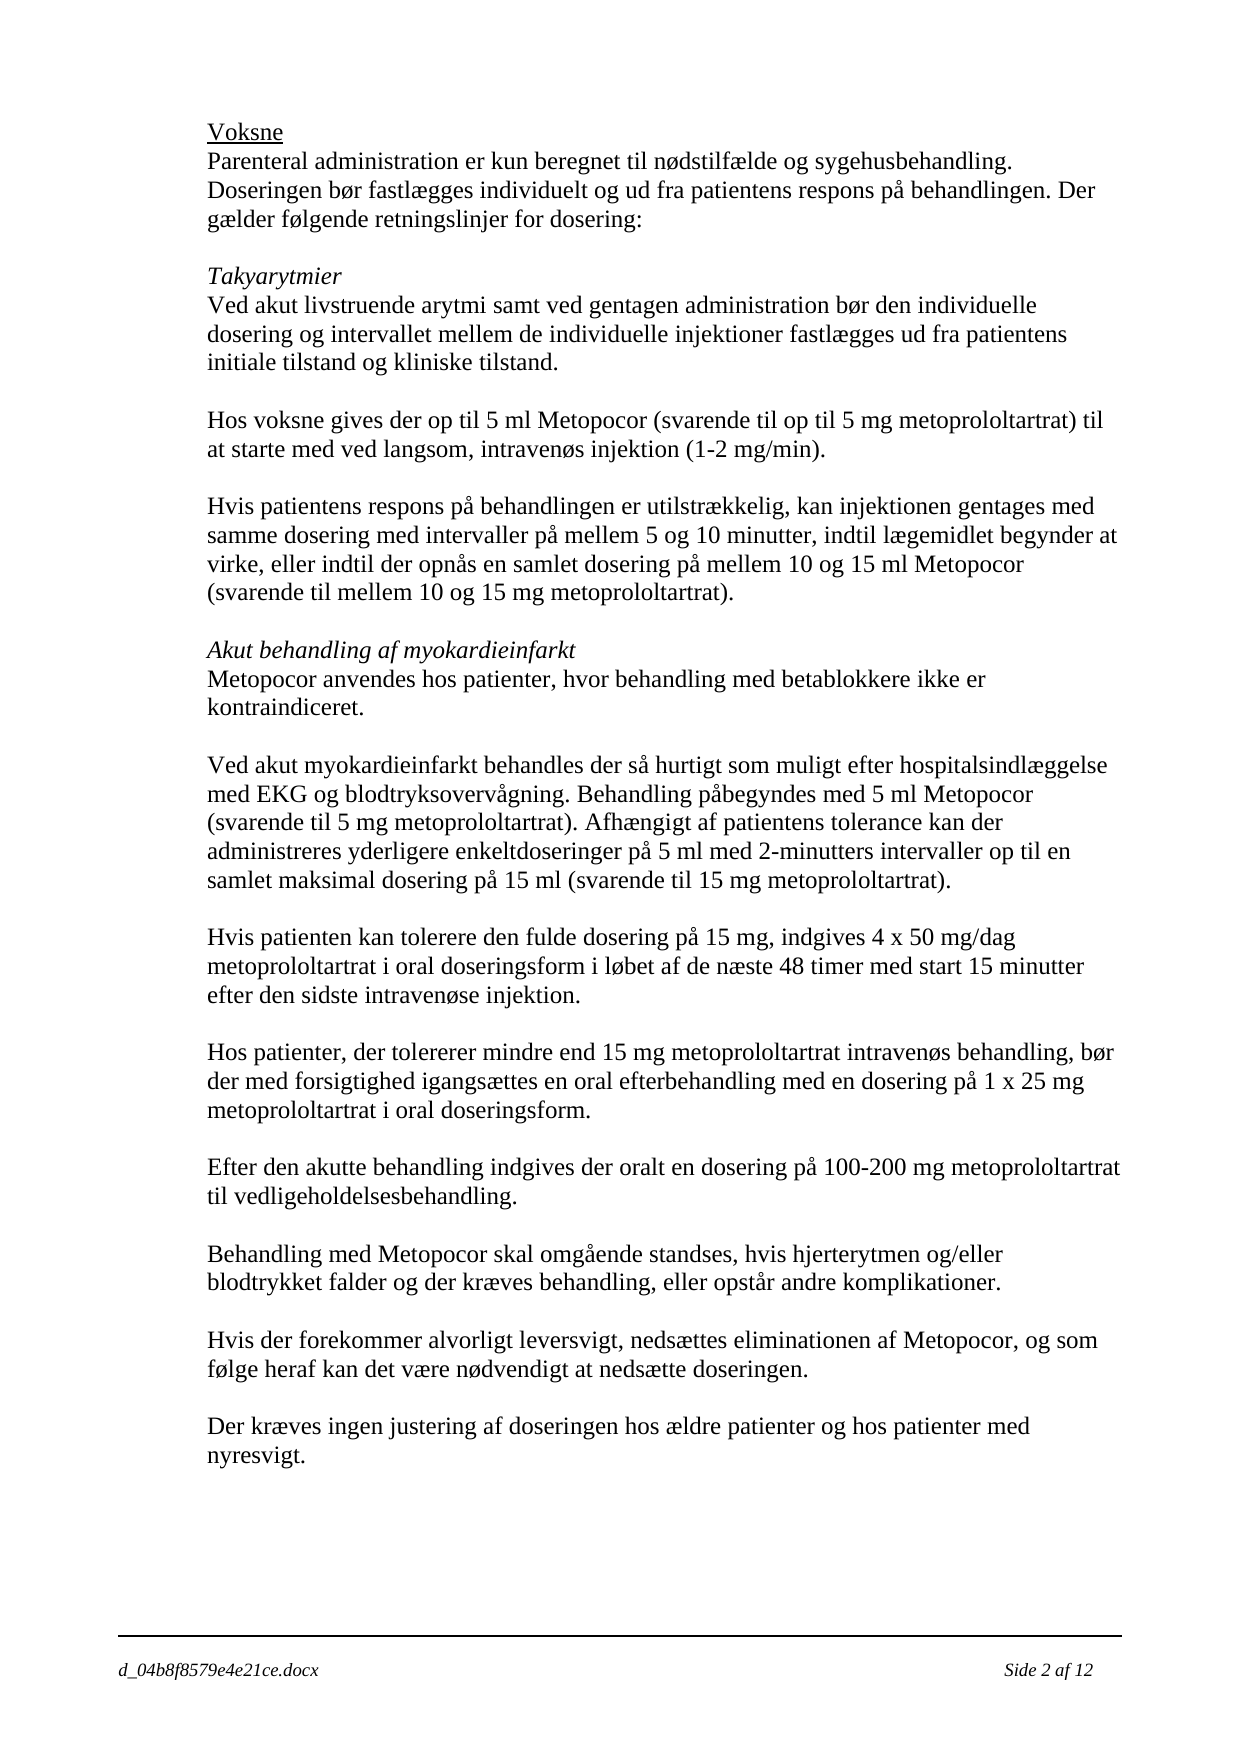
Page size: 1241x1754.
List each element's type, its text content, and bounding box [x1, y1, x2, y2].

text Akut behandling af myokardieinfarkt [207, 635, 1122, 664]
text Hvis der forekommer alvorligt leversvigt, nedsættes eliminationen af Metopocor, og som følge heraf kan det være nødvendigt at nedsætte doseringen. [207, 1325, 1122, 1382]
text Hvis patientens respons på behandlingen er utilstrækkelig, kan injektionen gentages med samme dosering med intervaller på mellem 5 og 10 minutter, indtil lægemidlet begynder at virke, eller indtil der opnås en samlet dosering på mellem 10 og 15 ml Metopocor (svarende til mellem 10 og 15 mg metoprololtartrat). [207, 491, 1122, 606]
text Parenteral administration er kun beregnet til nødstilfælde og sygehusbehandling. Doseringen bør fastlægges individuelt og ud fra patientens respons på behandlingen. Der gælder følgende retningslinjer for dosering: [207, 146, 1122, 232]
text Hos patienter, der tolererer mindre end 15 mg metoprololtartrat intravenøs behandling, bør der med forsigtighed igangsættes en oral efterbehandling med en dosering på 1 x 25 mg metoprololtartrat i oral doseringsform. [207, 1037, 1122, 1124]
text Ved akut myokardieinfarkt behandles der så hurtigt som muligt efter hospitalsindlæggelse med EKG og blodtryksovervågning. Behandling påbegyndes med 5 ml Metopocor (svarende til 5 mg metoprololtartrat). Afhængigt af patientens tolerance kan der administreres yderligere enkeltdoseringer på 5 ml med 2-minutters intervaller op til en samlet maksimal dosering på 15 ml (svarende til 15 mg metoprololtartrat). [207, 750, 1122, 894]
text Takyarytmier [207, 261, 1122, 290]
text Hvis patienten kan tolerere den fulde dosering på 15 mg, indgives 4 x 50 mg/dag metoprololtartrat i oral doseringsform i løbet af de næste 48 timer med start 15 minutter efter den sidste intravenøse injektion. [207, 922, 1122, 1009]
text Metopocor anvendes hos patienter, hvor behandling med betablokkere ikke er kontraindiceret. [207, 664, 1122, 721]
text Efter den akutte behandling indgives der oralt en dosering på 100-200 mg metoprololtartrat til vedligeholdelsesbehandling. [207, 1152, 1122, 1210]
text Voksne [207, 117, 1122, 146]
text Der kræves ingen justering af doseringen hos ældre patienter og hos patienter med nyresvigt. [207, 1411, 1122, 1469]
text Hos voksne gives der op til 5 ml Metopocor (svarende til op til 5 mg metoprololtartrat) til at starte med ved langsom, intravenøs injektion (1-2 mg/min). [207, 405, 1122, 462]
text Behandling med Metopocor skal omgående standses, hvis hjerterytmen og/eller blodtrykket falder og der kræves behandling, eller opstår andre komplikationer. [207, 1239, 1122, 1296]
text Ved akut livstruende arytmi samt ved gentagen administration bør den individuelle dosering og intervallet mellem de individuelle injektioner fastlægges ud fra patientens initiale tilstand og kliniske tilstand. [207, 290, 1122, 376]
